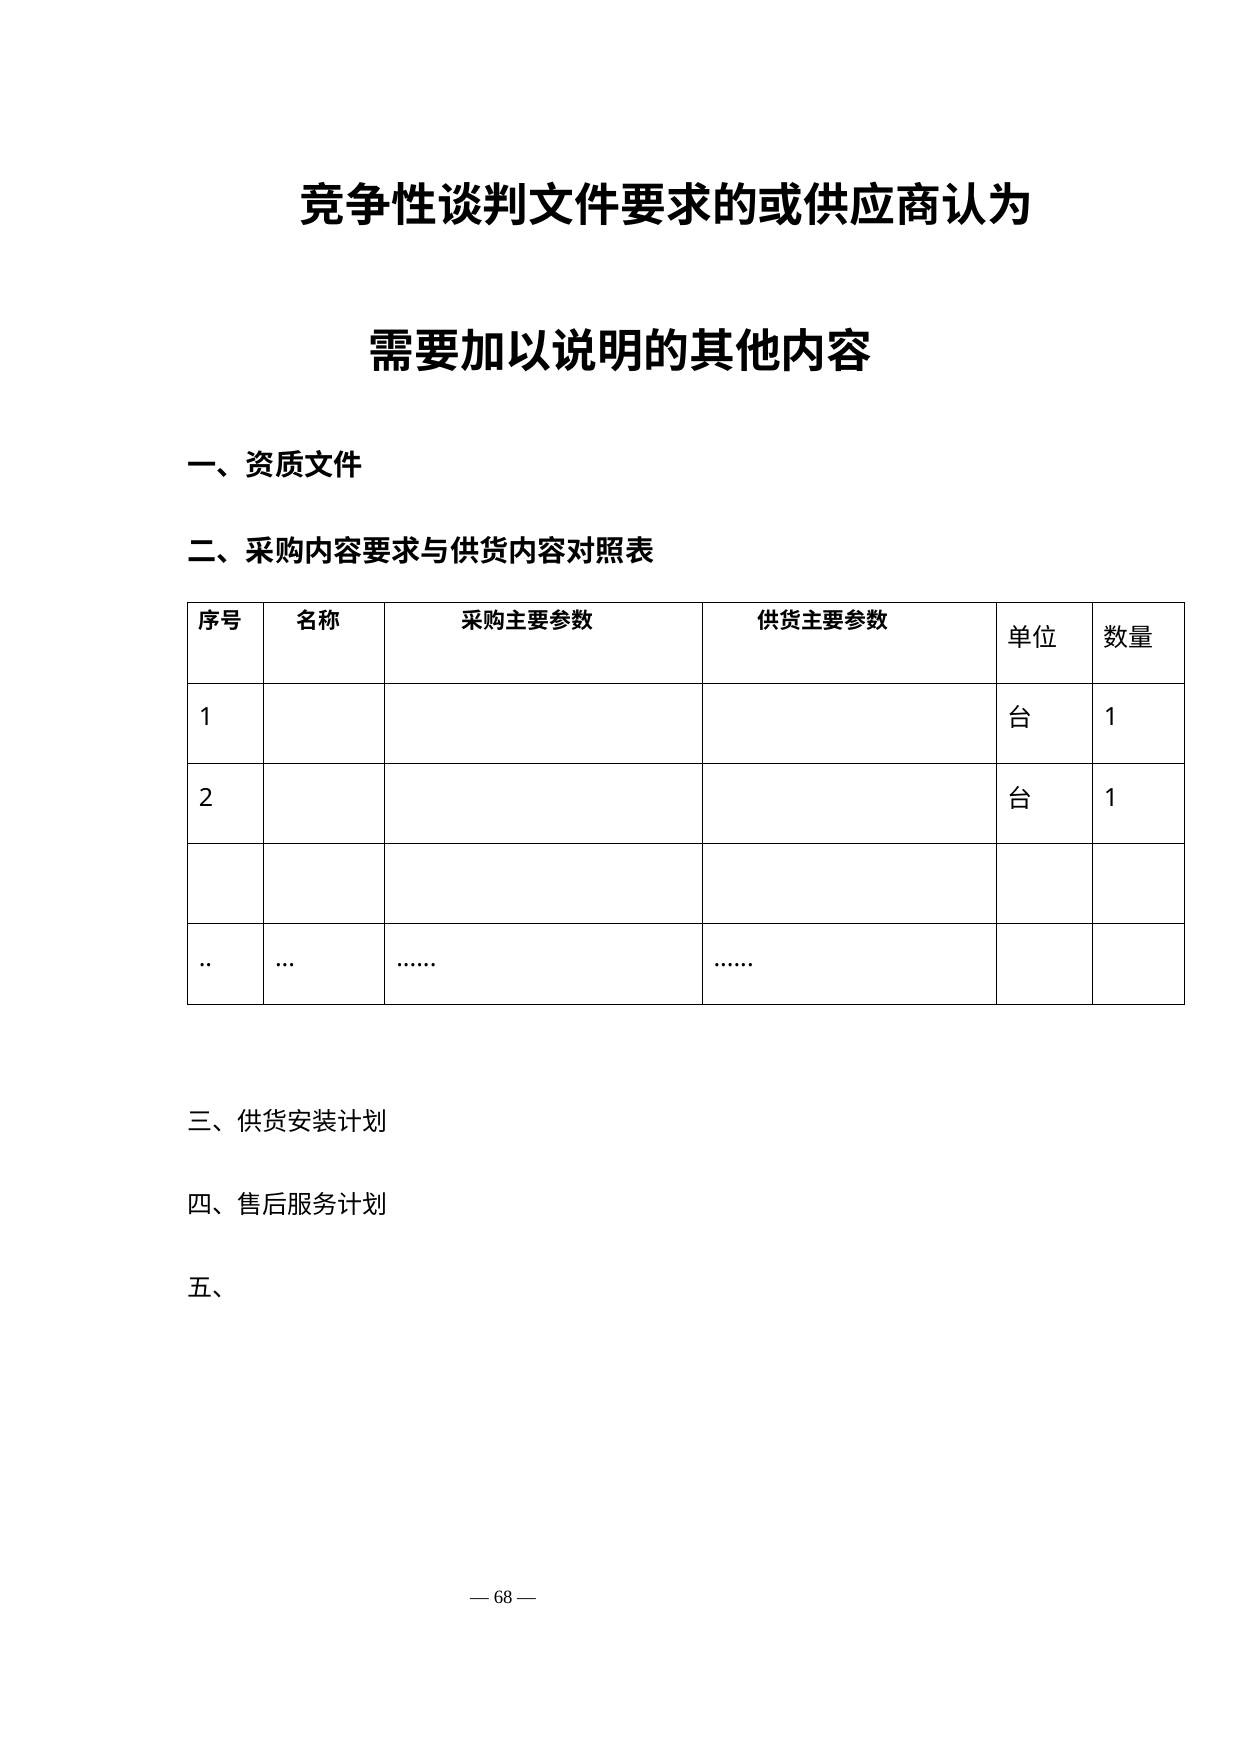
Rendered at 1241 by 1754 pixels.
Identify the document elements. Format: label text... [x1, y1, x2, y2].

table_cell [1093, 844, 1184, 923]
table_header 数量 [1093, 603, 1184, 682]
list 售后服务计划 [187, 1170, 1053, 1235]
table_cell [188, 844, 263, 923]
table_cell [703, 844, 996, 923]
table_cell ... [264, 924, 384, 1004]
table_cell .. [188, 924, 263, 1004]
table_header 单位 [997, 603, 1092, 682]
table_cell [703, 764, 996, 843]
table_cell [997, 924, 1092, 1004]
table_cell [264, 844, 384, 923]
table_cell [385, 684, 702, 763]
table_cell [1093, 924, 1184, 1004]
table_cell 1 [1093, 684, 1184, 763]
table_cell 1 [1093, 764, 1184, 843]
table_header 名称 [264, 603, 384, 682]
table_cell [385, 844, 702, 923]
table_header 序号 [188, 603, 263, 682]
table_cell [703, 684, 996, 763]
table_cell ...... [703, 924, 996, 1004]
table_header 采购主要参数 [385, 603, 702, 682]
table_cell [264, 684, 384, 763]
table_cell 1 [188, 684, 263, 763]
list 供货安装计划 [187, 1087, 1053, 1152]
text 竞争性谈判文件要求的或供应商认为需要加以说明的其他内容 [187, 153, 1053, 397]
table_cell [385, 764, 702, 843]
table_cell 2 [188, 764, 263, 843]
list 资质文件 [187, 430, 1053, 495]
table_header 供货主要参数 [703, 603, 996, 682]
table_cell 台 [997, 684, 1092, 763]
table_cell 台 [997, 764, 1092, 843]
table_cell [997, 844, 1092, 923]
table_cell [264, 764, 384, 843]
list 采购内容要求与供货内容对照表 [187, 516, 1053, 581]
table_cell ...... [385, 924, 702, 1004]
